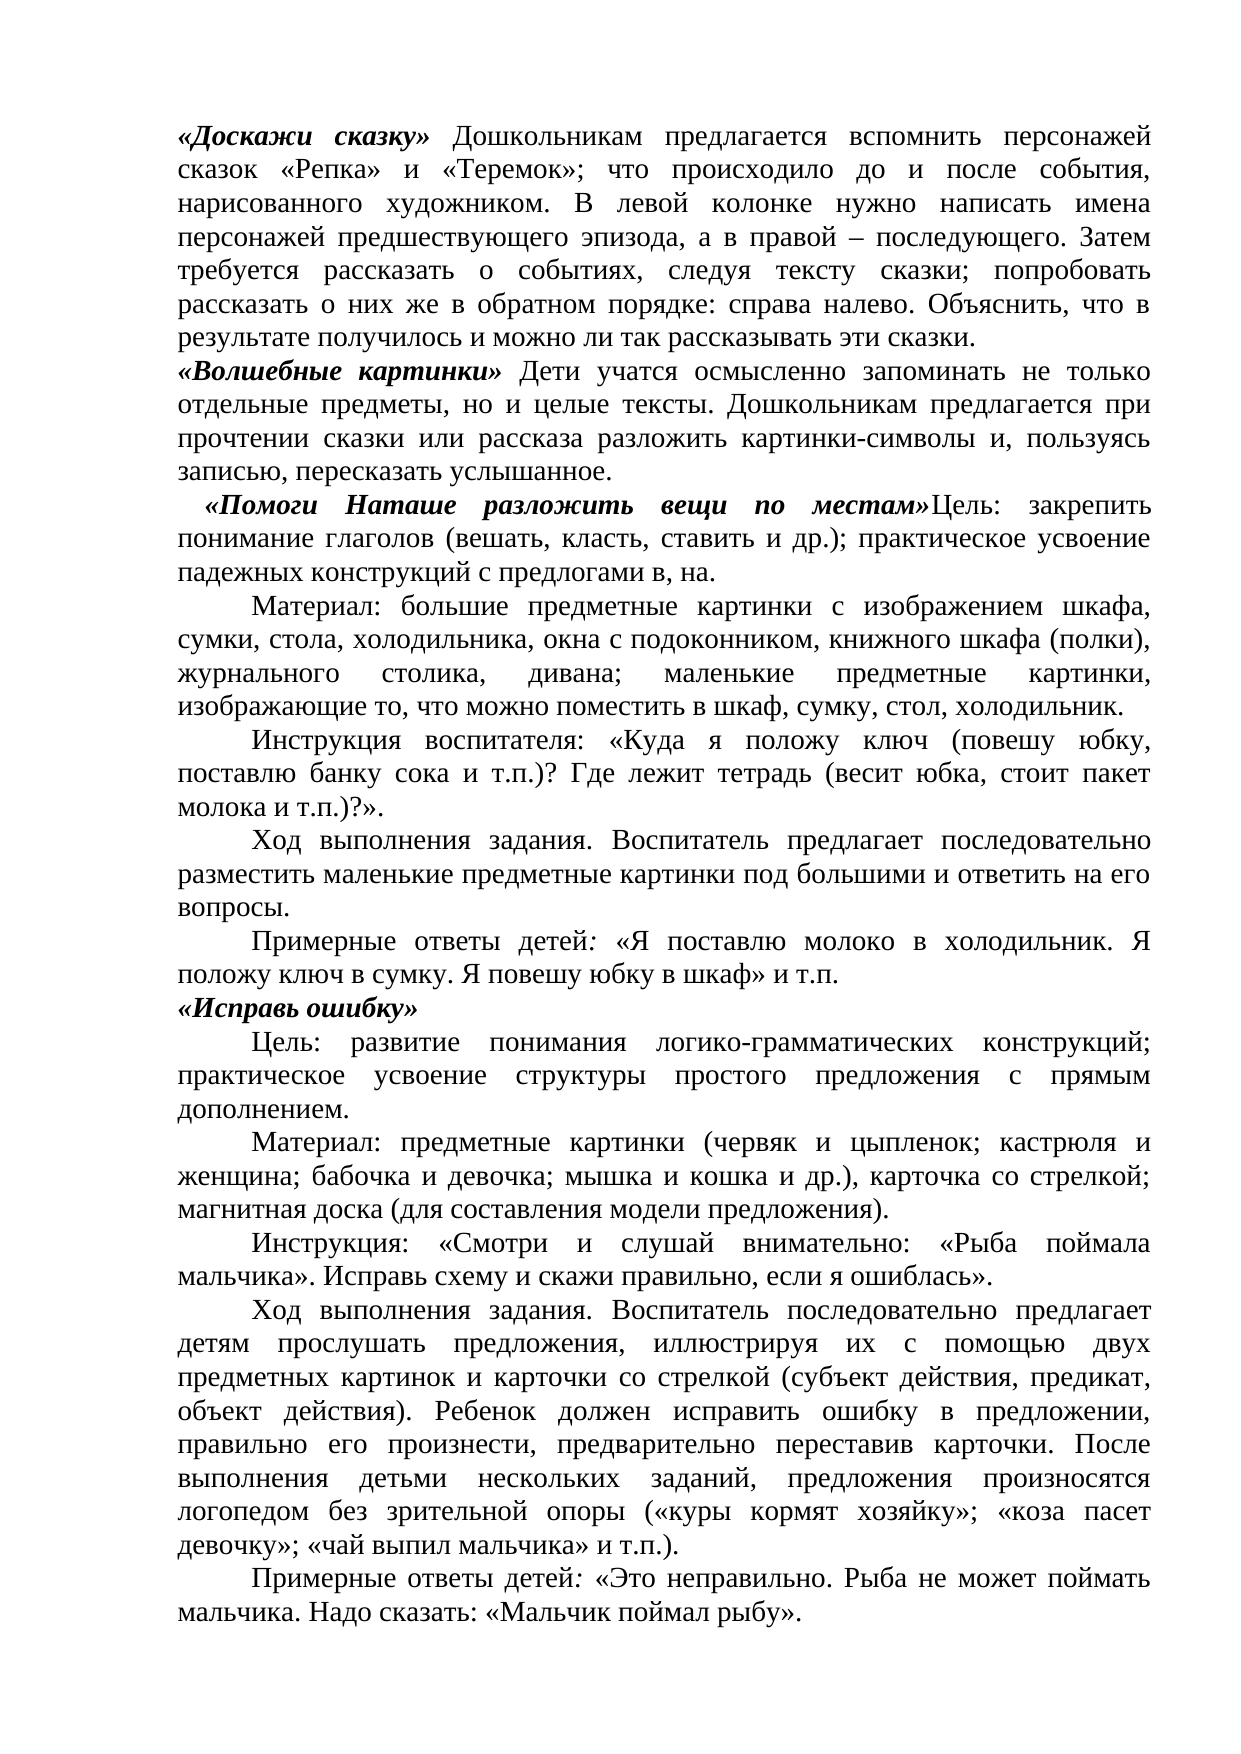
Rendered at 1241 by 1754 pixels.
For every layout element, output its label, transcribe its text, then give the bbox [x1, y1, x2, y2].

text Примерные ответы детей: «Я поставлю молоко в холодильник. Я положу ключ в сумку. Я повешу юбку в шкаф» и т.п. [177, 923, 1152, 990]
text «Волшебные картинки» Дети учатся осмысленно запоминать не только отдельные предметы, но и целые тексты. Дошкольникам предлагается при прочтении сказки или рассказа разложить картинки-символы и, пользуясь записью, пересказать услышанное. [177, 353, 1152, 487]
text Инструкция воспитателя: «Куда я положу ключ (повешу юбку, поставлю банку сока и т.п.)? Где лежит тетрадь (весит юбка, стоит пакет молока и т.п.)?». [177, 722, 1152, 822]
text Цель: развитие понимания логико-грамматических конструкций; практическое усвоение структуры простого предложения с прямым дополнением. [177, 1024, 1152, 1124]
text «Доскажи сказку» Дошкольникам предлагается вспомнить персонажей сказок «Репка» и «Теремок»; что происходило до и после события, нарисованного художником. В левой колонке нужно написать имена персонажей предшествующего эпизода, а в правой – последующего. Затем требуется рассказать о событиях, следуя тексту сказки; попробовать рассказать о них же в обратном порядке: справа налево. Объяснить, что в результате получилось и можно ли так рассказывать эти сказки. [177, 118, 1152, 353]
text «Помоги Наташе разложить вещи по местам»Цель: закрепить понимание глаголов (вешать, класть, ставить и др.); практическое усвоение падежных конструкций с предлогами в, на. [177, 487, 1152, 588]
text Материал: большие предметные картинки с изображением шкафа, сумки, стола, холодильника, окна с подоконником, книжного шкафа (полки), журнального столика, дивана; маленькие предметные картинки, изображающие то, что можно поместить в шкаф, сумку, стол, холодильник. [177, 588, 1152, 722]
text Ход выполнения задания. Воспитатель последовательно предлагает детям прослушать предложения, иллюстрируя их с помощью двух предметных картинок и карточки со стрелкой (субъект действия, предикат, объект действия). Ребенок должен исправить ошибку в предложении, правильно его произнести, предварительно переставив карточки. После выполнения детьми нескольких заданий, предложения произносятся логопедом без зрительной опоры («куры кормят хозяйку»; «коза пасет девочку»; «чай выпил мальчика» и т.п.). [177, 1292, 1152, 1560]
text Ход выполнения задания. Воспитатель предлагает последовательно разместить маленькие предметные картинки под большими и ответить на его вопросы. [177, 822, 1152, 923]
text «Исправь ошибку» [177, 990, 1152, 1024]
text Инструкция: «Смотри и слушай внимательно: «Рыба поймала мальчика». Исправь схему и скажи правильно, если я ошиблась». [177, 1225, 1152, 1292]
text Материал: предметные картинки (червяк и цыпленок; кастрюля и женщина; бабочка и девочка; мышка и кошка и др.), карточка со стрелкой; магнитная доска (для составления модели предложения). [177, 1124, 1152, 1225]
text Примерные ответы детей: «Это неправильно. Рыба не может поймать мальчика. Надо сказать: «Мальчик поймал рыбу». [177, 1560, 1152, 1627]
